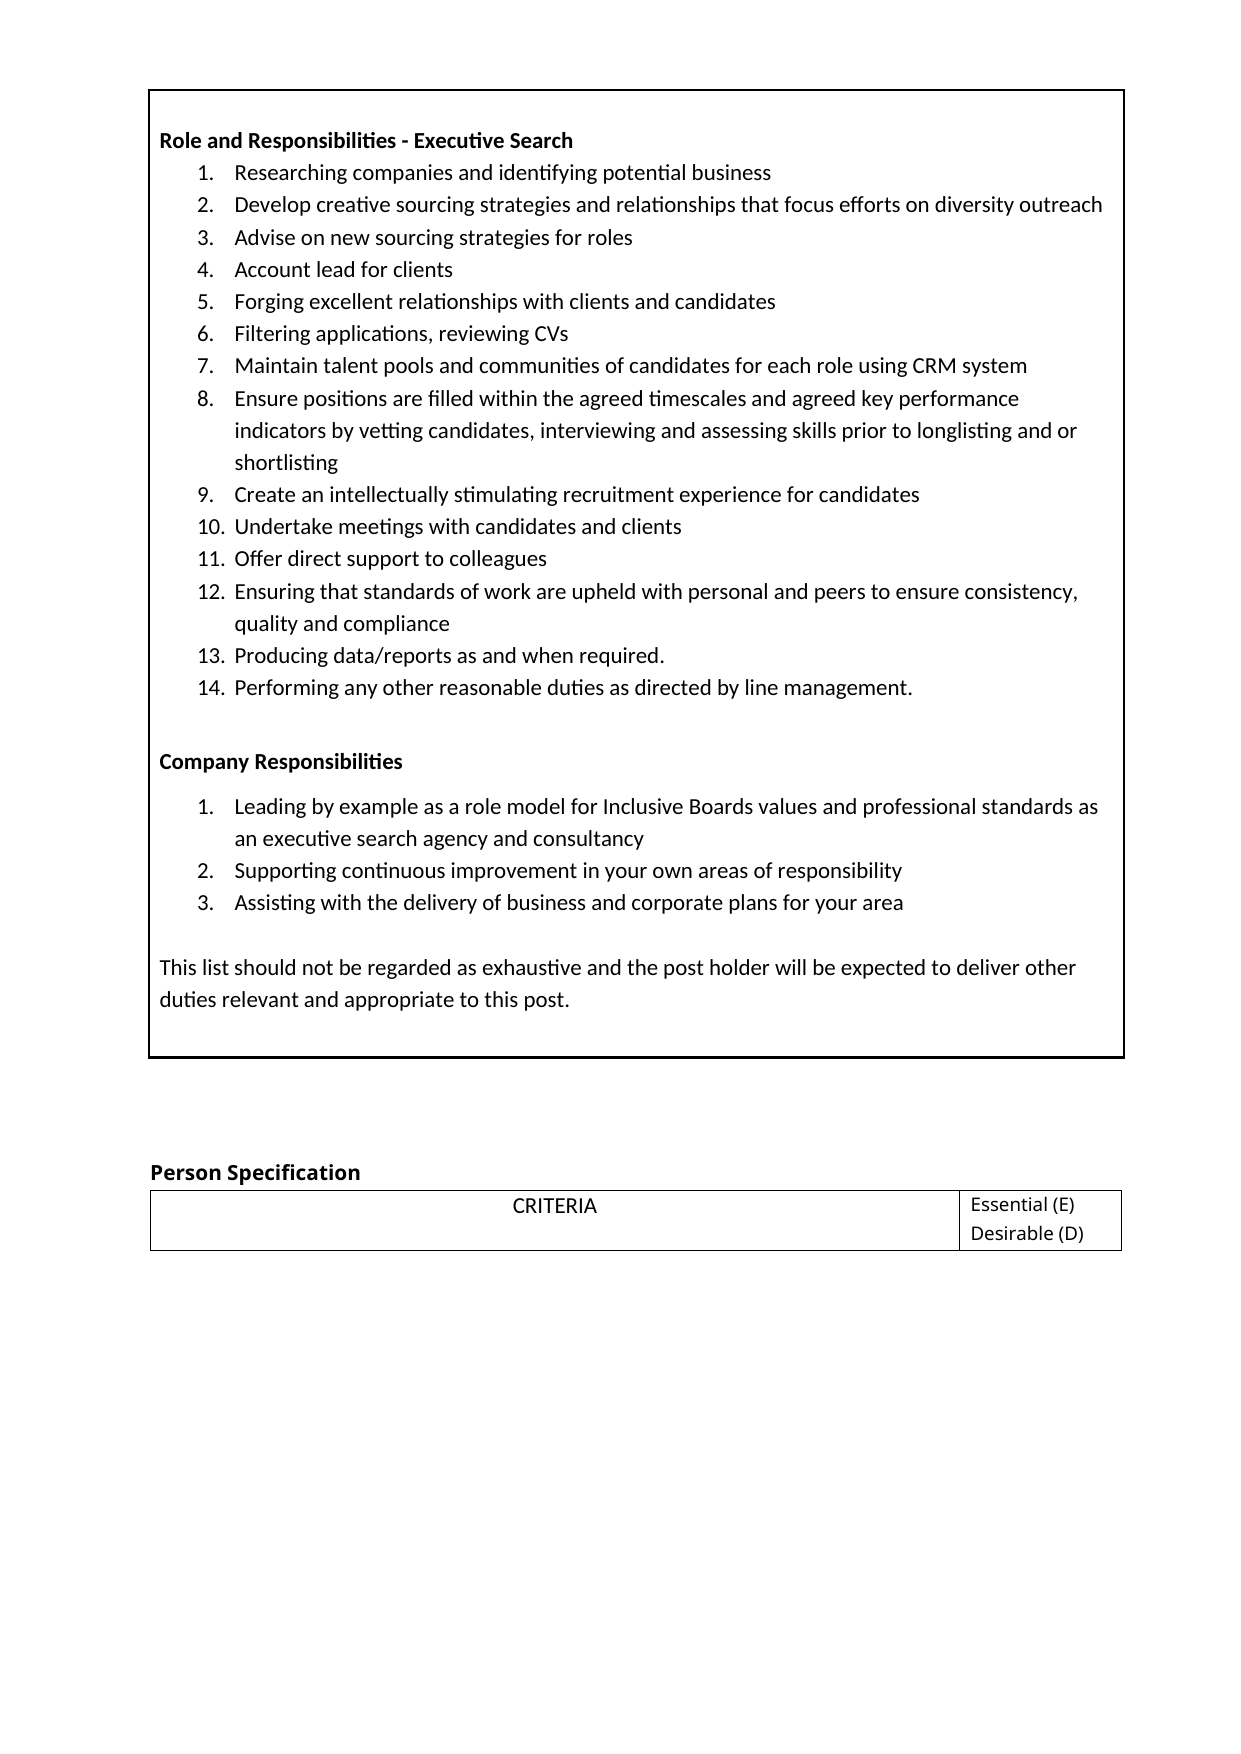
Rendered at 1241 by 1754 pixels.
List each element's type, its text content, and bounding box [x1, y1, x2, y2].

text Person Specification [150, 1158, 1090, 1187]
table_header CRITERIA [151, 1191, 959, 1250]
table_header Role and Responsibilities - Executive Search Researching companies and identifying potential business Develop creative sourcing strategies and relationships that focus efforts on diversity outreach Advise on new sourcing strategies for roles Account lead for clients Forging excellent relationships with clients and candidates Filtering applications, reviewing CVs Maintain talent pools and communities of candidates for each role using CRM system Ensure positions are filled within the agreed timescales and agreed key performance indicators by vetting candidates, interviewing and assessing skills prior to longlisting and or shortlisting Create an intellectually stimulating recruitment experience for candidates Undertake meetings with candidates and clients Offer direct support to colleagues Ensuring that standards of work are upheld with personal and peers to ensure consistency, quality and compliance Producing data/reports as and when required. Performing any other reasonable duties as directed by line management. Company Responsibilities Leading by example as a role model for Inclusive Boards values and professional standards as an executive search agency and consultancy Supporting continuous improvement in your own areas of responsibility Assisting with the delivery of business and corporate plans for your area This list should not be regarded as exhaustive and the post holder will be expected to deliver other duties relevant and appropriate to this post. [150, 91, 1123, 1056]
table_header Essential (E) Desirable (D) [960, 1191, 1121, 1250]
